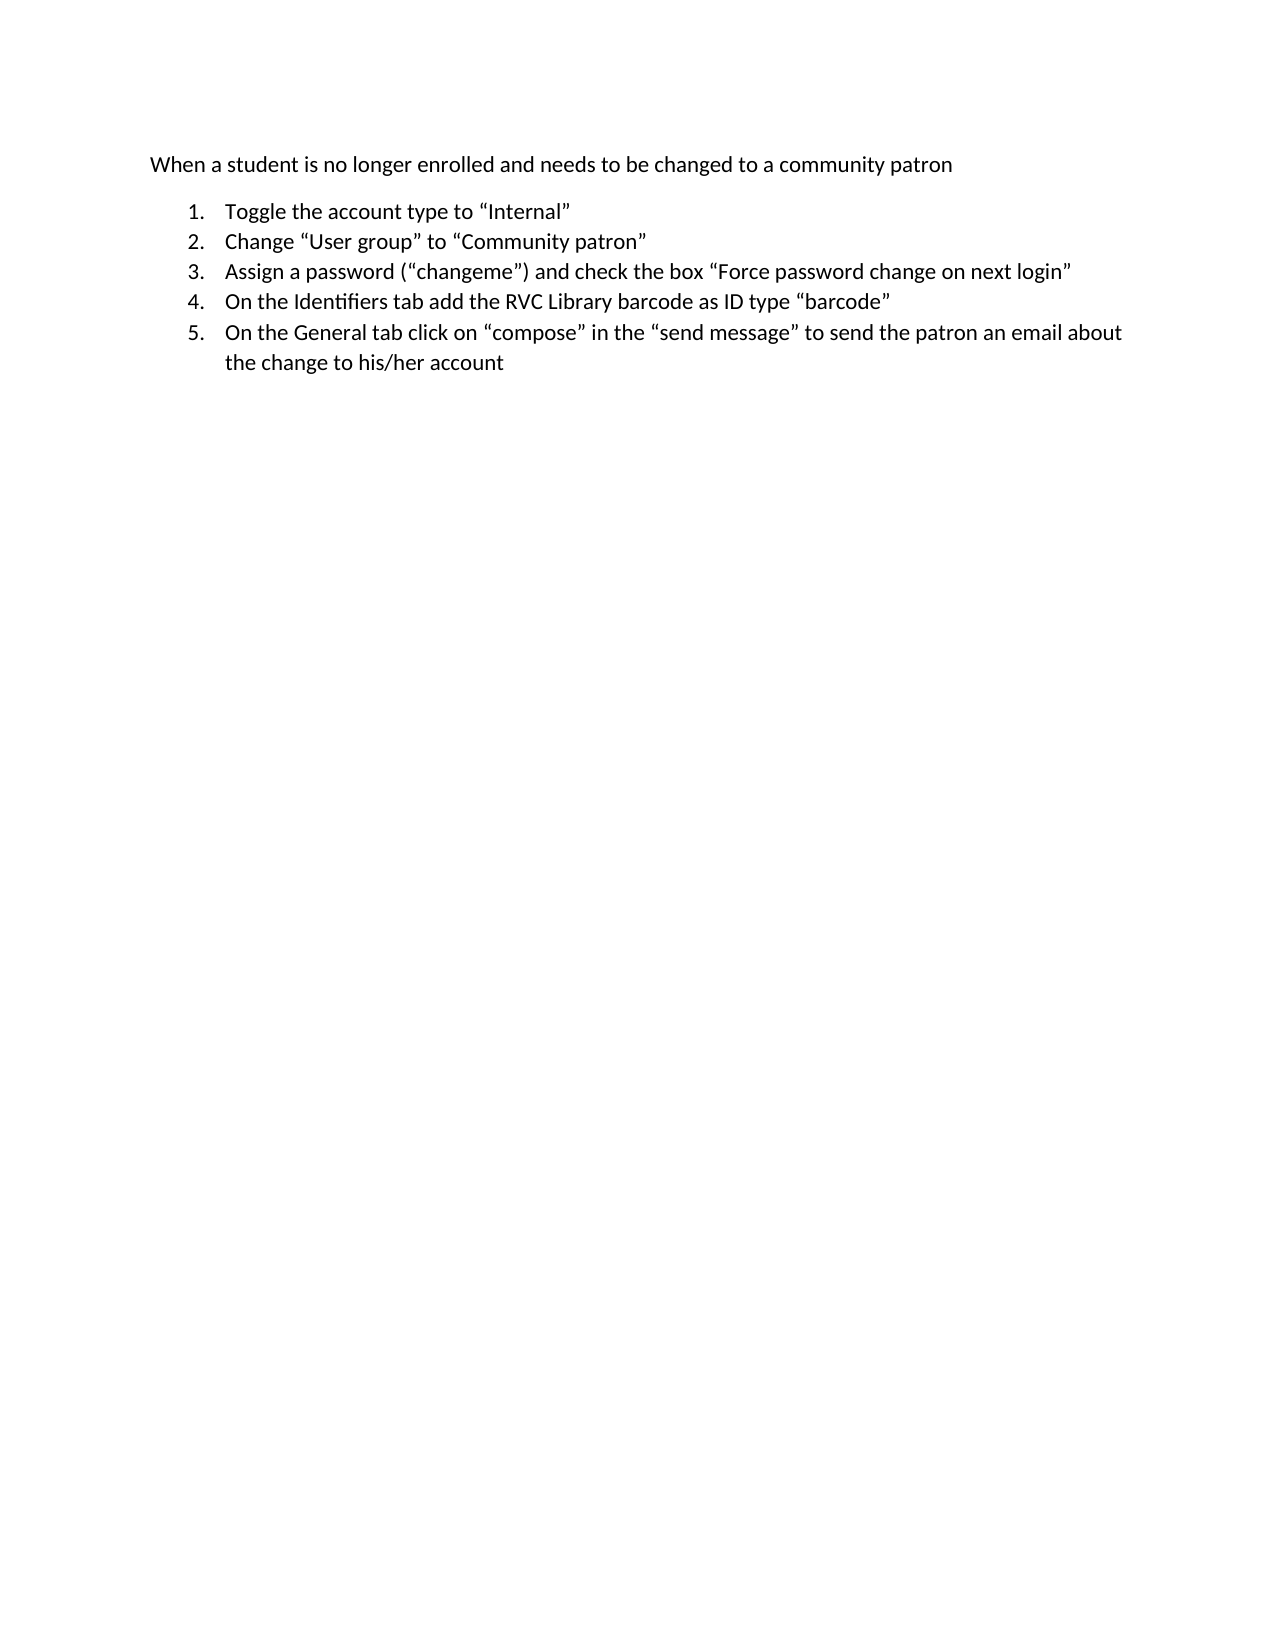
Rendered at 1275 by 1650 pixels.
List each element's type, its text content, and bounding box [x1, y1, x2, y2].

list On the General tab click on “compose” in the “send message” to send the patron an email about the change to his/her account [187, 318, 1125, 376]
list Toggle the account type to “Internal” [187, 197, 1125, 225]
text When a student is no longer enrolled and needs to be changed to a community patron [150, 150, 1125, 178]
list On the Identifiers tab add the RVC Library barcode as ID type “barcode” [187, 287, 1125, 316]
list Change “User group” to “Community patron” [187, 227, 1125, 255]
list Assign a password (“changeme”) and check the box “Force password change on next login” [187, 257, 1125, 285]
